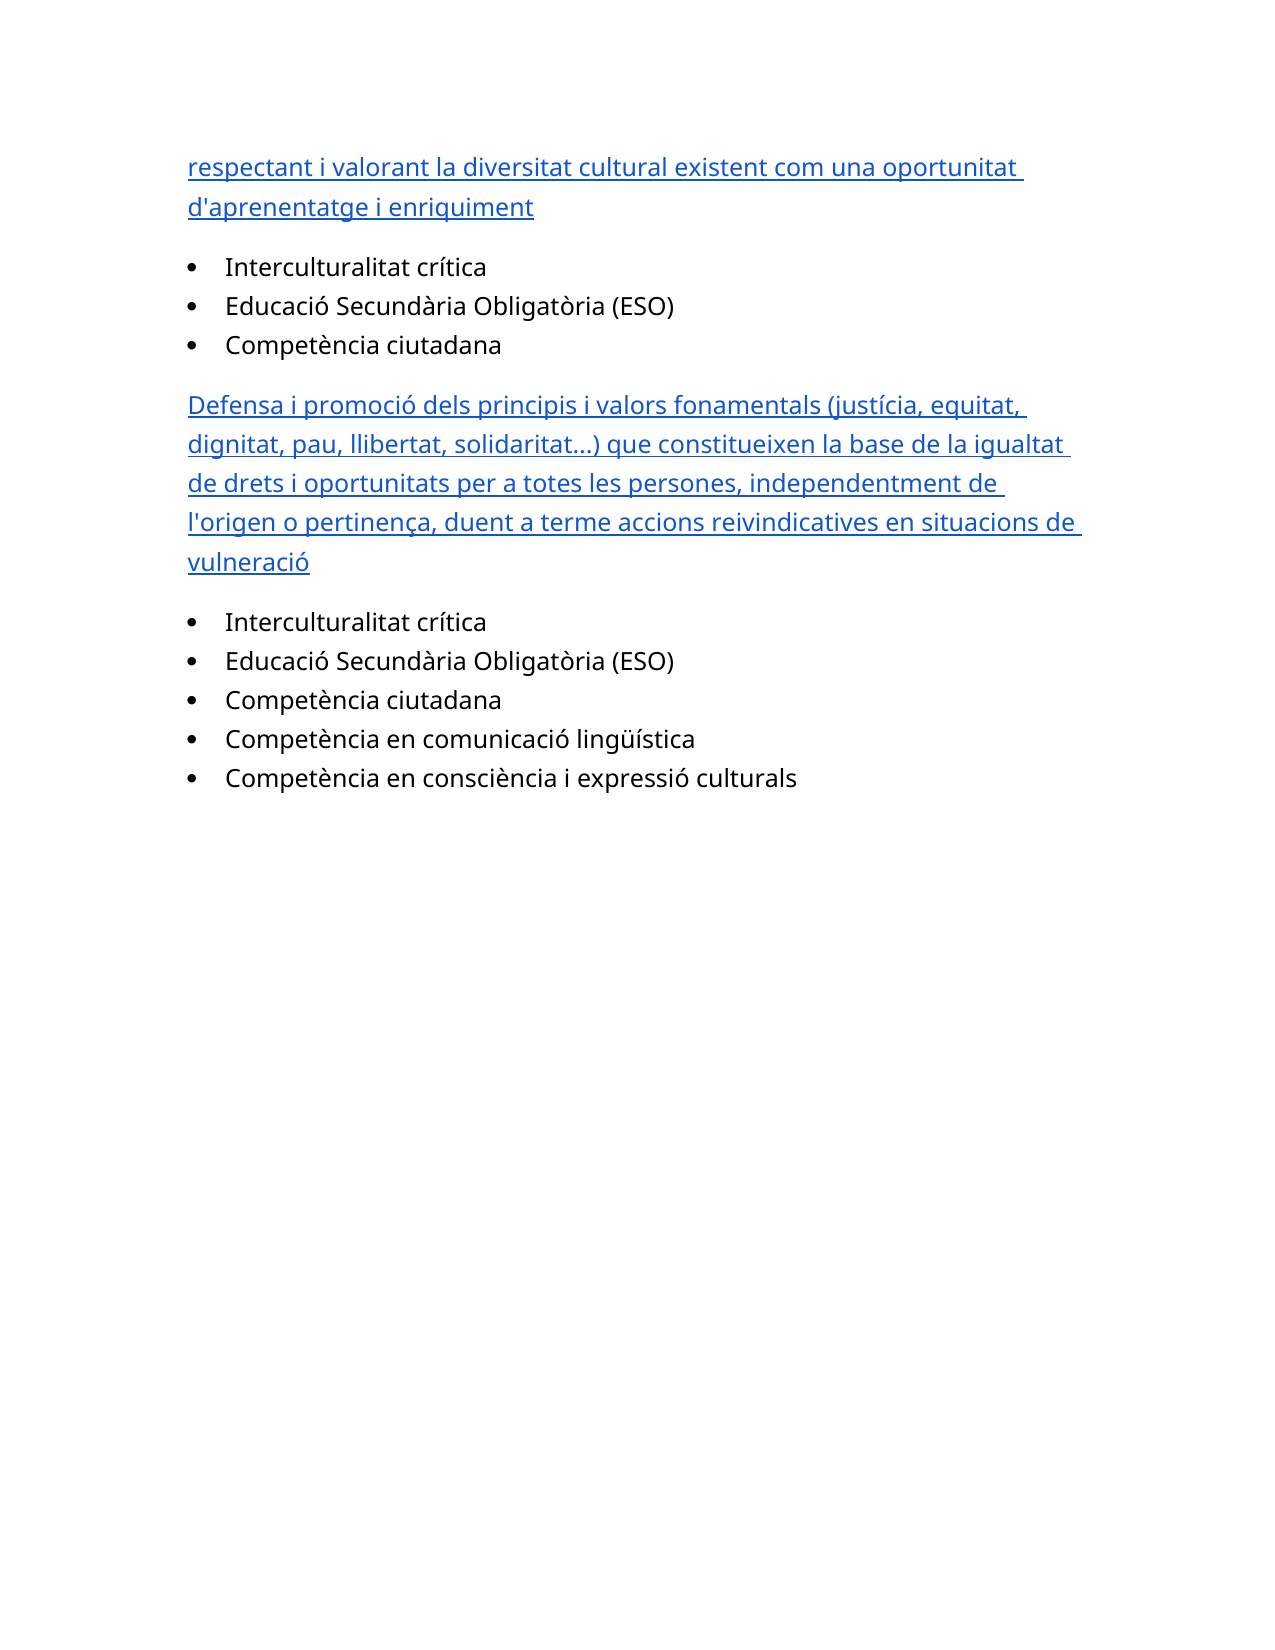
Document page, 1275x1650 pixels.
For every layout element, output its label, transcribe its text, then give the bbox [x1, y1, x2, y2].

list Competència en comunicació lingüística [187, 722, 1087, 756]
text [187, 150, 1087, 223]
list Interculturalitat crítica [187, 249, 1087, 283]
list Competència en consciència i expressió culturals [187, 761, 1087, 795]
text Defensa i promoció dels principis i valors fonamentals (justícia, equitat, dignitat, pau, llibertat, solidaritat...) que constitueixen la base de la igualtat de drets i oportunitats per a totes les persones, independentment de l'origen o pertinença, duent a terme accions reivindicatives en situacions de vulneració [187, 387, 1087, 578]
list Competència ciutadana [187, 682, 1087, 717]
list Educació Secundària Obligatòria (ESO) [187, 643, 1087, 677]
list Interculturalitat crítica [187, 604, 1087, 638]
list Competència ciutadana [187, 327, 1087, 362]
list Educació Secundària Obligatòria (ESO) [187, 288, 1087, 322]
